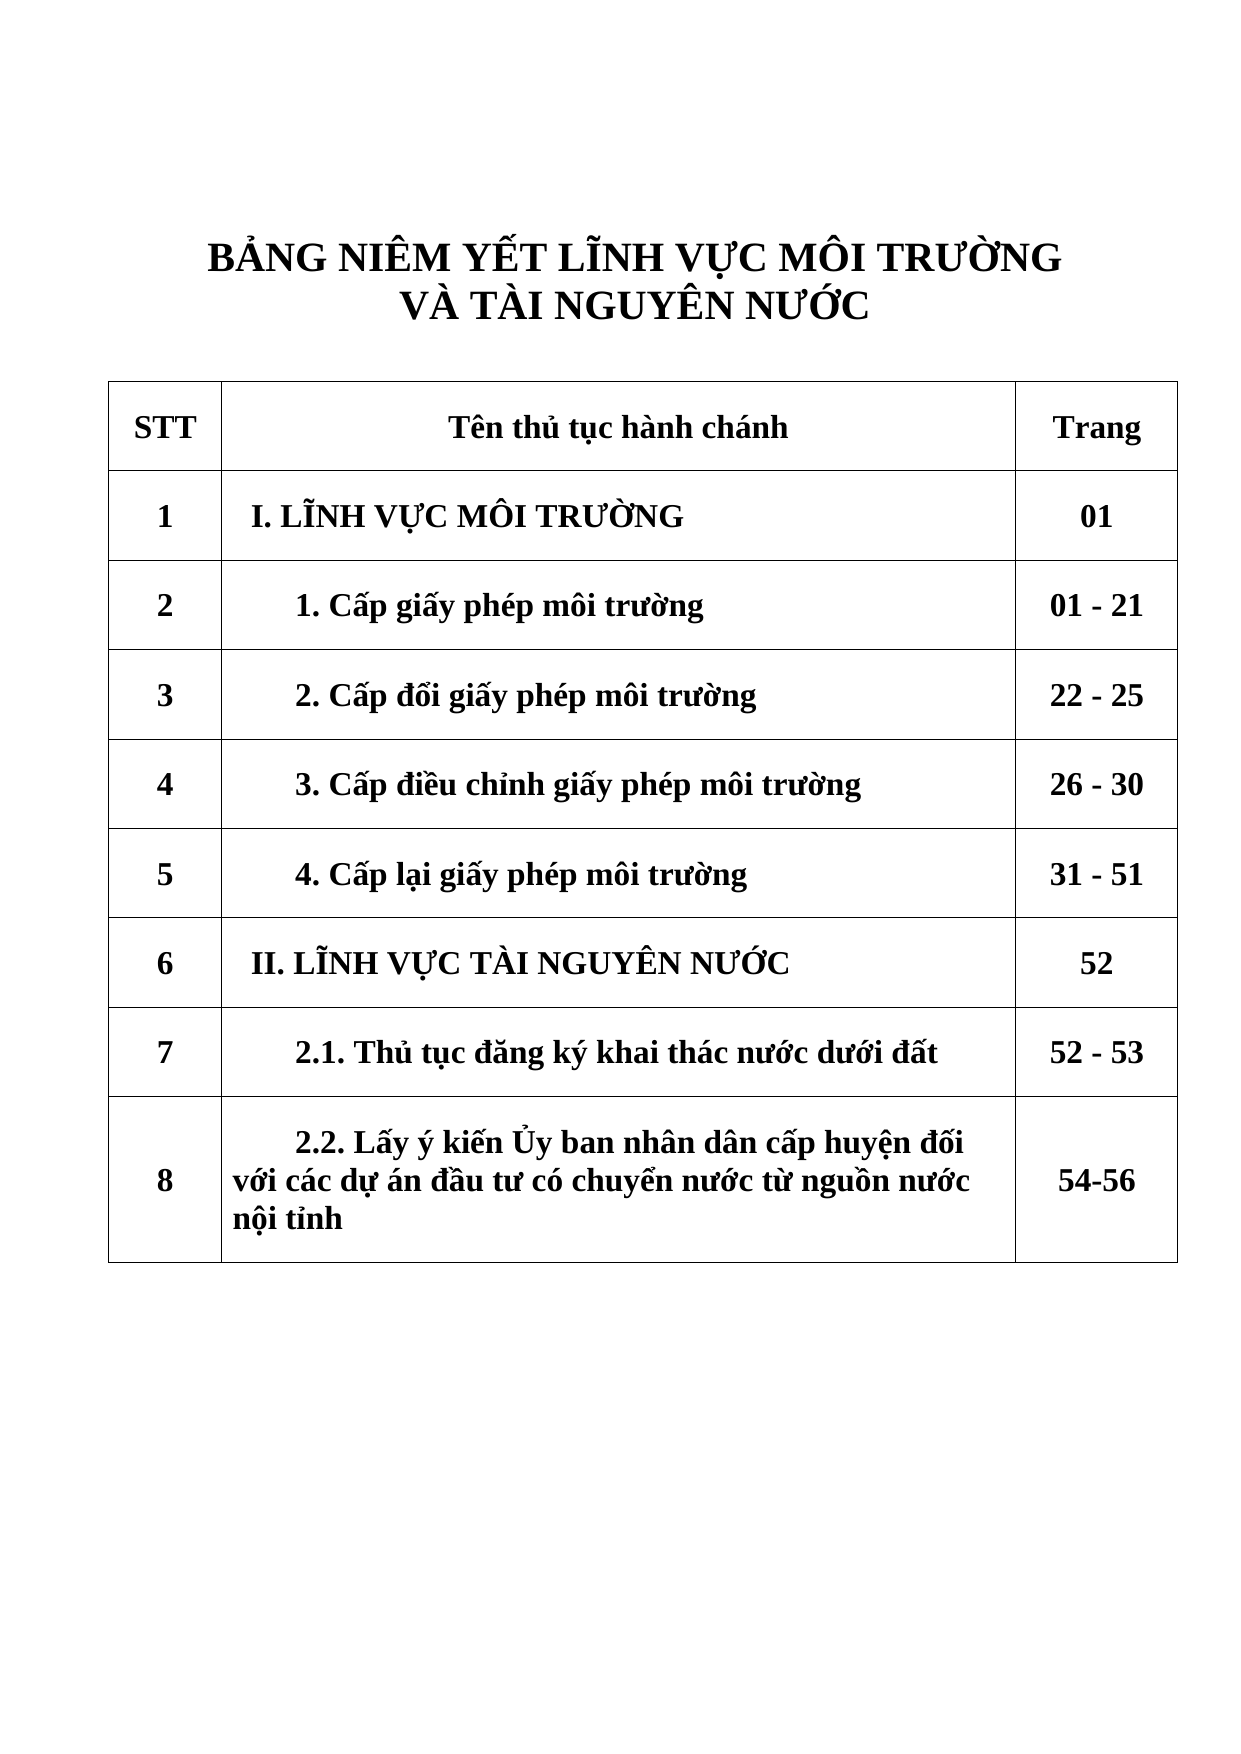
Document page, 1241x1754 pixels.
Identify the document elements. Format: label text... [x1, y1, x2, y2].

table_cell 2 [109, 561, 221, 649]
table_cell 52 - 53 [1016, 1008, 1177, 1096]
table_cell 31 - 51 [1016, 829, 1177, 917]
table_cell 1. Cấp giấy phép môi trường [222, 561, 1015, 649]
table_cell 5 [109, 829, 221, 917]
table_cell 01 - 21 [1016, 561, 1177, 649]
table_cell II. LĨNH VỰC TÀI NGUYÊN NƯỚC [222, 918, 1015, 1007]
table_header Trang [1016, 382, 1177, 470]
table_header Tên thủ tục hành chánh [222, 382, 1015, 470]
table_cell 2.1. Thủ tục đăng ký khai thác nước dưới đất [222, 1008, 1015, 1096]
table_cell 01 [1016, 471, 1177, 560]
table_cell 7 [109, 1008, 221, 1096]
table_cell 8 [109, 1097, 221, 1262]
table_cell 2.2. Lấy ý kiến Ủy ban nhân dân cấp huyện đối với các dự án đầu tư có chuyển nước từ nguồn nước nội tỉnh [222, 1097, 1015, 1262]
text BẢNG NIÊM YẾT LĨNH VỰC MÔI TRƯỜNG [118, 232, 1152, 280]
table_cell 3 [109, 650, 221, 738]
table_cell I. LĨNH VỰC MÔI TRƯỜNG [222, 471, 1015, 560]
table_cell 52 [1016, 918, 1177, 1007]
table_cell 4. Cấp lại giấy phép môi trường [222, 829, 1015, 917]
table_cell 4 [109, 740, 221, 828]
table_cell 1 [109, 471, 221, 560]
table_cell 6 [109, 918, 221, 1007]
text VÀ TÀI NGUYÊN NƯỚC [118, 280, 1152, 328]
table_header STT [109, 382, 221, 470]
table_cell 22 - 25 [1016, 650, 1177, 738]
table_cell 26 - 30 [1016, 740, 1177, 828]
table_cell 54-56 [1016, 1097, 1177, 1262]
table_cell 3. Cấp điều chỉnh giấy phép môi trường [222, 740, 1015, 828]
table_cell 2. Cấp đổi giấy phép môi trường [222, 650, 1015, 738]
